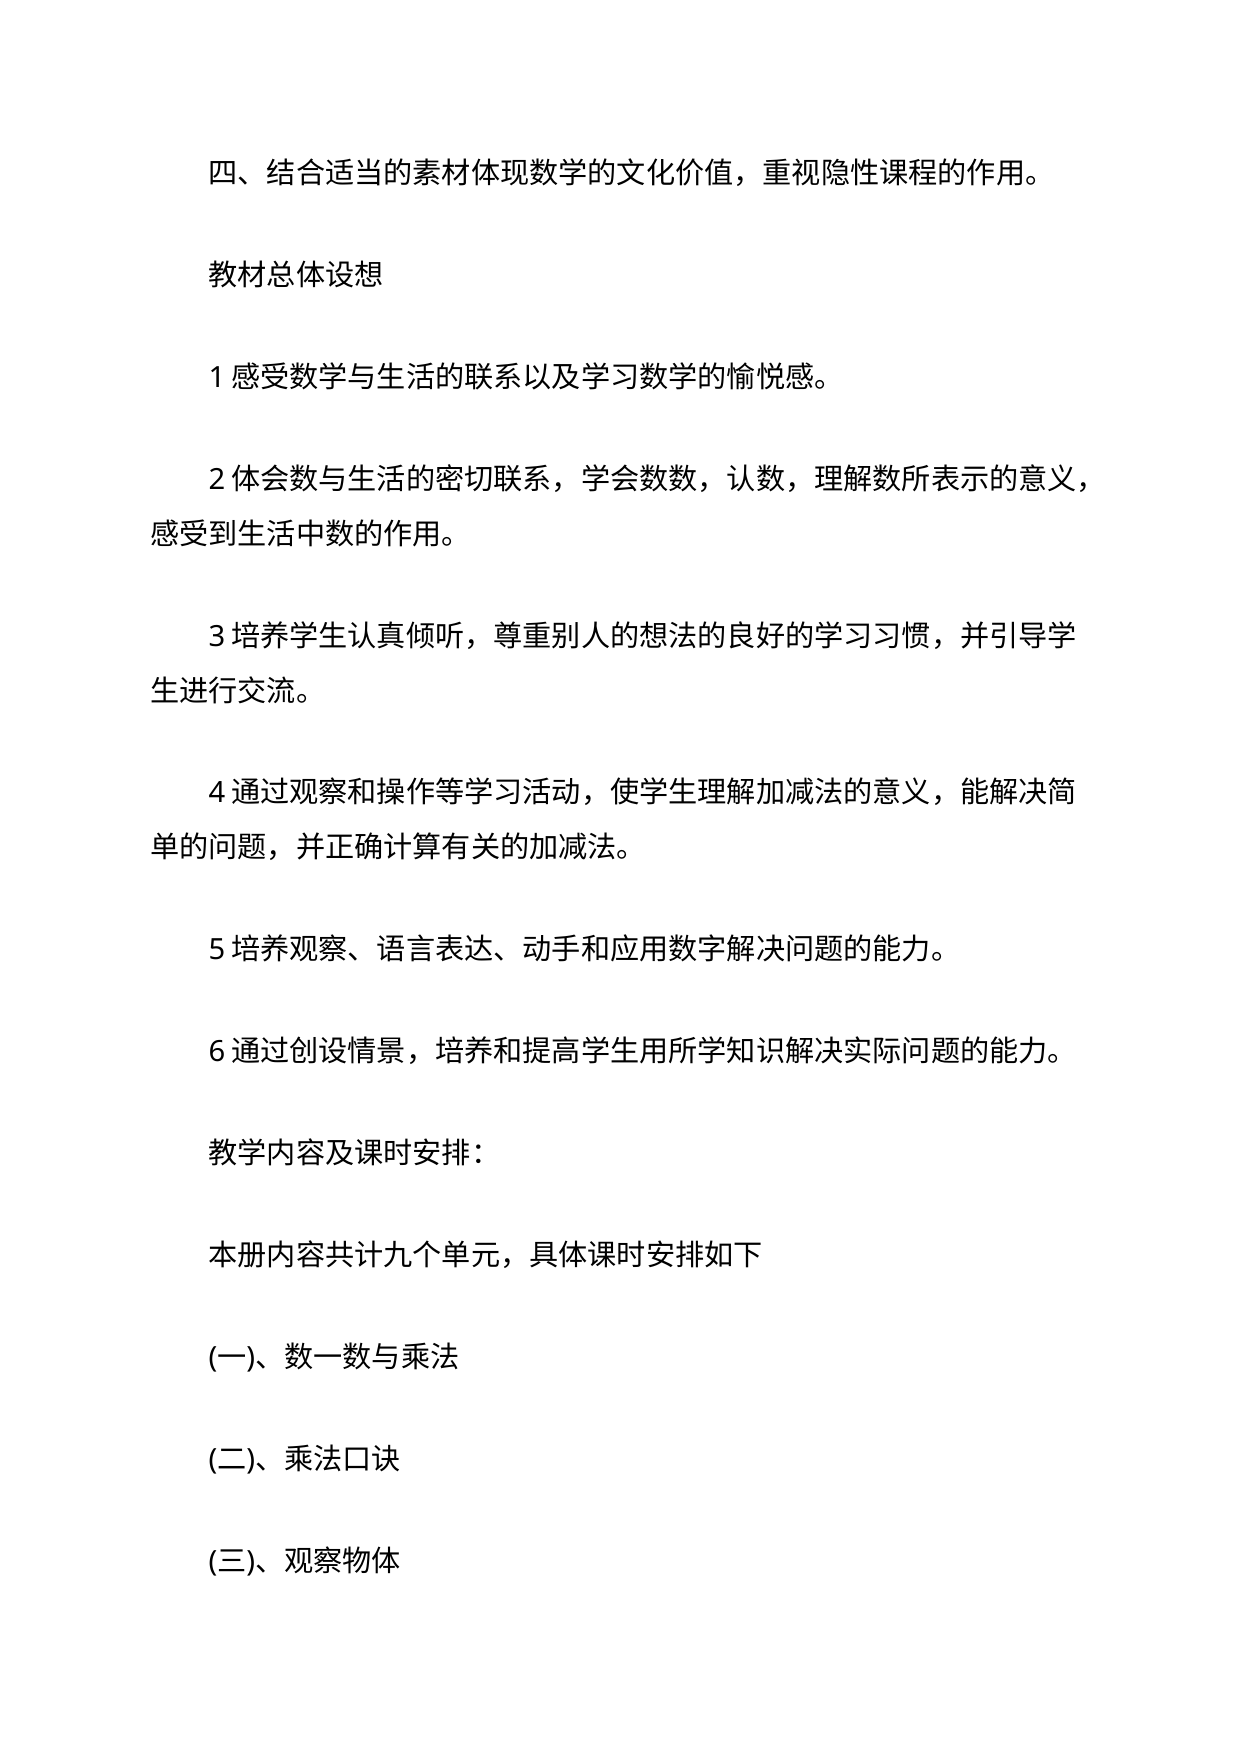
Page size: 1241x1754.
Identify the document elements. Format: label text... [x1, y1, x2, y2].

text 1感受数学与生活的联系以及学习数学的愉悦感。 [150, 353, 1090, 396]
text (三)、观察物体 [150, 1537, 1090, 1580]
text 3培养学生认真倾听，尊重别人的想法的良好的学习习惯，并引导学生进行交流。 [150, 612, 1090, 709]
text 教学内容及课时安排： [150, 1130, 1090, 1172]
text 6通过创设情景，培养和提高学生用所学知识解决实际问题的能力。 [150, 1028, 1090, 1070]
text (二)、乘法口诀 [150, 1435, 1090, 1478]
text 本册内容共计九个单元，具体课时安排如下 [150, 1232, 1090, 1274]
text (一)、数一数与乘法 [150, 1333, 1090, 1376]
text 教材总体设想 [150, 252, 1090, 294]
text 5培养观察、语言表达、动手和应用数字解决问题的能力。 [150, 926, 1090, 968]
text 4通过观察和操作等学习活动，使学生理解加减法的意义，能解决简单的问题，并正确计算有关的加减法。 [150, 769, 1090, 866]
text 四、结合适当的素材体现数学的文化价值，重视隐性课程的作用。 [150, 150, 1090, 192]
text 2体会数与生活的密切联系，学会数数，认数，理解数所表示的意义，感受到生活中数的作用。 [150, 456, 1090, 553]
